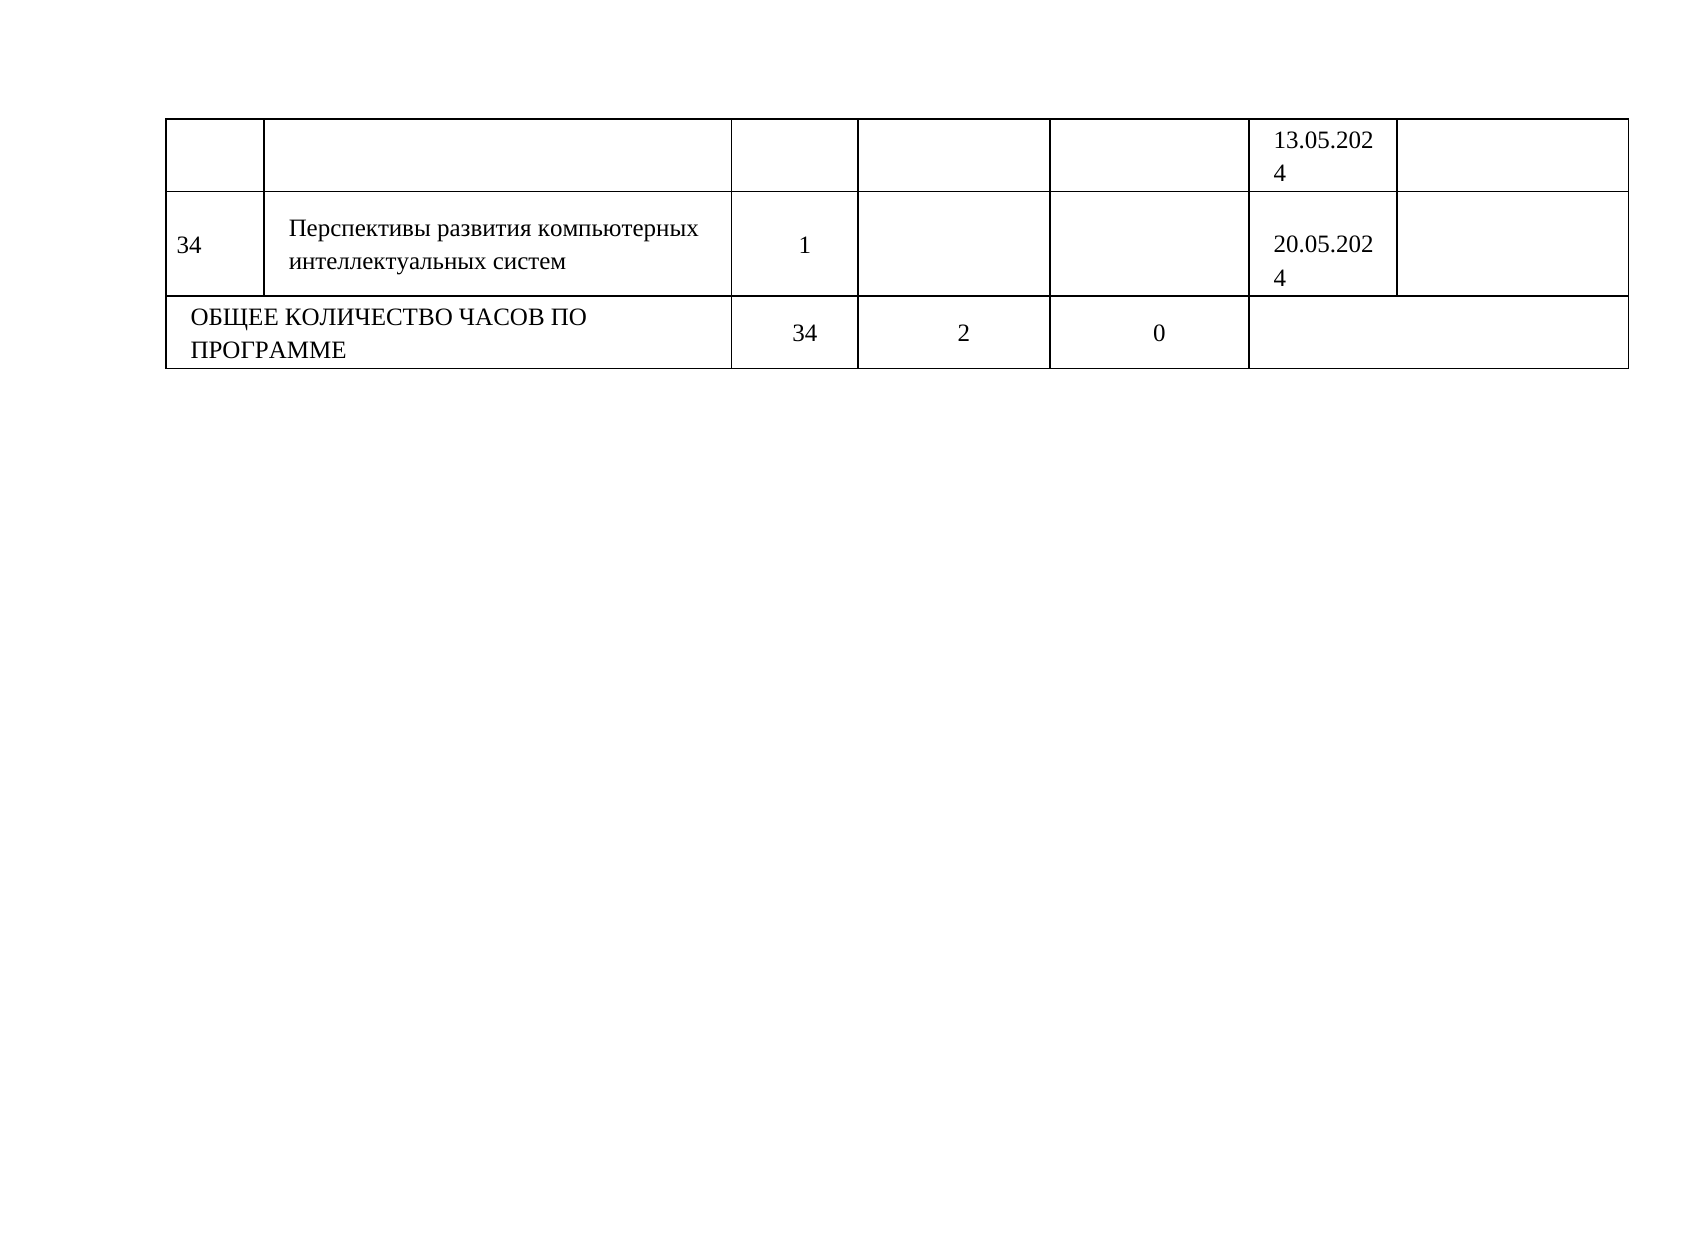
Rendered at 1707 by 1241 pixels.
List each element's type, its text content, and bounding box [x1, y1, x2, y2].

table_cell 1 [732, 120, 857, 191]
table_cell 34 [167, 192, 263, 295]
table_cell [1398, 120, 1628, 191]
table_cell [859, 192, 1049, 295]
table_cell 34 [732, 297, 857, 368]
table_cell ОБЩЕЕ КОЛИЧЕСТВО ЧАСОВ ПО ПРОГРАММЕ [167, 297, 731, 368]
table_cell 20.05.2024 [1250, 192, 1396, 295]
table_cell 2 [859, 297, 1049, 368]
table_cell [1398, 192, 1628, 295]
table_cell 33 [167, 120, 263, 191]
table_cell [1250, 297, 1628, 368]
table_cell [1051, 120, 1248, 191]
table_cell 13.05.2024 [1250, 120, 1396, 191]
table_cell [859, 120, 1049, 191]
table_cell 1 [732, 192, 857, 295]
table_cell [1051, 192, 1248, 295]
table_cell Перспективы развития компьютерных интеллектуальных систем [265, 192, 731, 295]
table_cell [265, 120, 731, 191]
table_cell 0 [1051, 297, 1248, 368]
